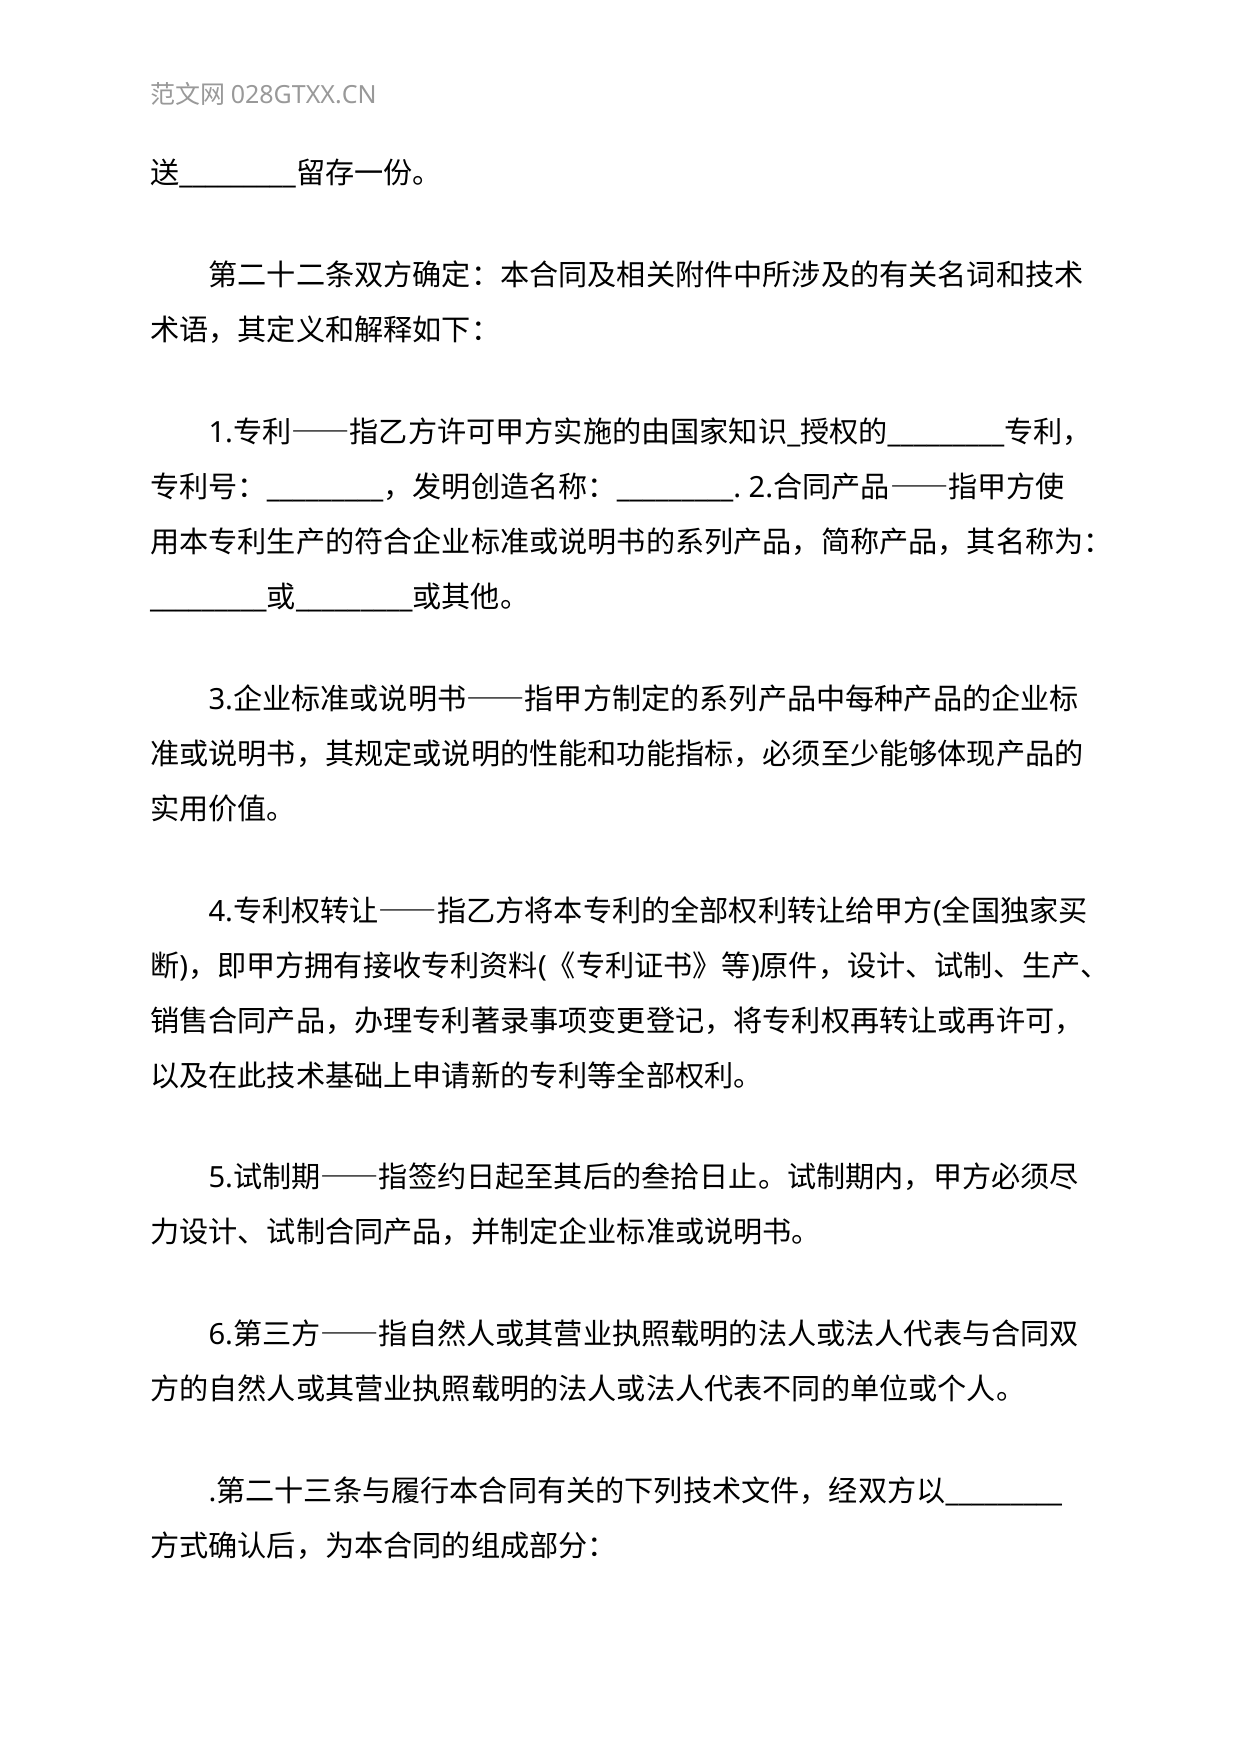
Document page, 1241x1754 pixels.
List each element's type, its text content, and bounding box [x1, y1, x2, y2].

text 4.专利权转让——指乙方将本专利的全部权利转让给甲方(全国独家买断)，即甲方拥有接收专利资料(《专利证书》等)原件，设计、试制、生产、销售合同产品，办理专利著录事项变更登记，将专利权再转让或再许可，以及在此技术基础上申请新的专利等全部权利。 [150, 887, 1090, 1094]
text 第二十二条双方确定：本合同及相关附件中所涉及的有关名词和技术术语，其定义和解释如下： [150, 252, 1090, 349]
text 3.企业标准或说明书——指甲方制定的系列产品中每种产品的企业标准或说明书，其规定或说明的性能和功能指标，必须至少能够体现产品的实用价值。 [150, 676, 1090, 828]
text 5.试制期——指签约日起至其后的叁拾日止。试制期内，甲方必须尽力设计、试制合同产品，并制定企业标准或说明书。 [150, 1154, 1090, 1251]
text 6.第三方——指自然人或其营业执照载明的法人或法人代表与合同双方的自然人或其营业执照载明的法人或法人代表不同的单位或个人。 [150, 1311, 1090, 1408]
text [150, 150, 1090, 192]
text .第二十三条与履行本合同有关的下列技术文件，经双方以_________方式确认后，为本合同的组成部分： [150, 1467, 1090, 1565]
text 1.专利——指乙方许可甲方实施的由国家知识_授权的_________专利，专利号：_________，发明创造名称：_________. 2.合同产品——指甲方使用本专利生产的符合企业标准或说明书的系列产品，简称产品，其名称为：_________或_________或其他。 [150, 409, 1090, 616]
